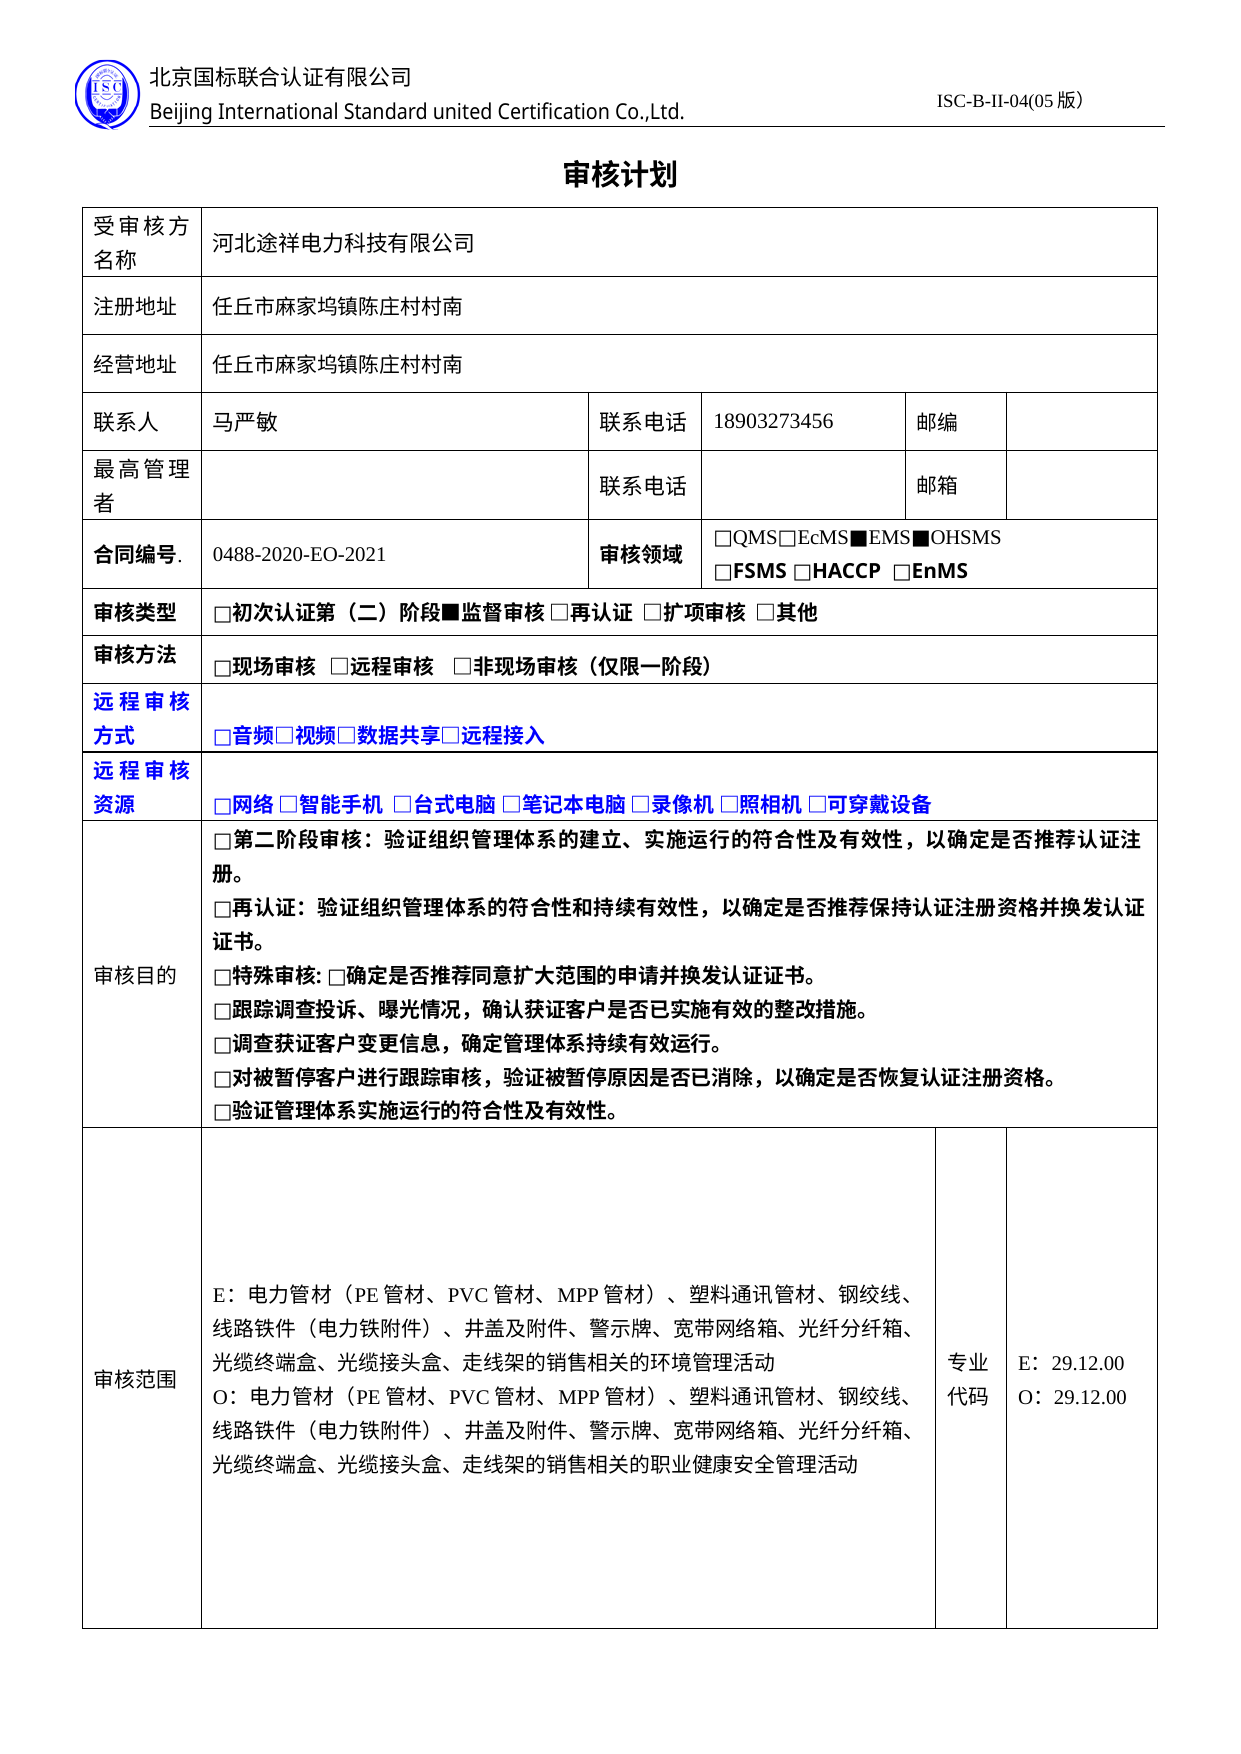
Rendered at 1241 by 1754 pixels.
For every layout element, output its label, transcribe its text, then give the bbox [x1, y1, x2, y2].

table_cell 审核方法 [83, 636, 201, 682]
table_cell E：电力管材（PE管材、PVC管材、MPP管材）、塑料通讯管材、钢绞线、线路铁件（电力铁附件）、井盖及附件、警示牌、宽带网络箱、光纤分纤箱、光缆终端盒、光缆接头盒、走线架的销售相关的环境管理活动 O：电力管材（PE管材、PVC管材、MPP管材）、塑料通讯管材、钢绞线、线路铁件（电力铁附件）、井盖及附件、警示牌、宽带网络箱、光纤分纤箱、光缆终端盒、光缆接头盒、走线架的销售相关的职业健康安全管理活动 [202, 1128, 935, 1628]
table_cell □初次认证第（二）阶段■监督审核 □再认证 □扩项审核 □其他 [202, 589, 1157, 635]
table_cell [702, 451, 905, 519]
table_cell □第二阶段审核：验证组织管理体系的建立、实施运行的符合性及有效性，以确定是否推荐认证注册。 □再认证：验证组织管理体系的符合性和持续有效性，以确定是否推荐保持认证注册资格并换发认证证书。 □特殊审核: □确定是否推荐同意扩大范围的申请并换发认证证书。 □跟踪调查投诉、曝光情况，确认获证客户是否已实施有效的整改措施。 □调查获证客户变更信息，确定管理体系持续有效运行。 □对被暂停客户进行跟踪审核，验证被暂停原因是否已消除，以确定是否恢复认证注册资格。 □验证管理体系实施运行的符合性及有效性。 [202, 821, 1157, 1127]
table_header 受审核方名称 [83, 208, 201, 276]
table_cell 联系人 [83, 393, 201, 450]
table_cell 任丘市麻家坞镇陈庄村村南 [202, 277, 1157, 334]
table_cell 远程审核方式 [83, 684, 201, 751]
table_cell 合同编号. [83, 520, 201, 588]
table_cell 注册地址 [83, 277, 201, 334]
table_cell 邮箱 [906, 451, 1006, 519]
table_header 河北途祥电力科技有限公司 [202, 208, 1157, 276]
picture [75, 59, 143, 129]
table_cell 审核领域 [589, 520, 701, 588]
table_cell 任丘市麻家坞镇陈庄村村南 [202, 335, 1157, 392]
table_cell 0488-2020-EO-2021 [202, 520, 588, 588]
table_cell 最高管理者 [83, 451, 201, 519]
table_cell □音频□视频□数据共享□远程接入 [202, 684, 1157, 751]
text 审核计划 [75, 139, 1165, 207]
table_cell 马严敏 [202, 393, 588, 450]
table_cell 18903273456 [702, 393, 905, 450]
table_cell 远程审核资源 [83, 753, 201, 820]
table_cell E：29.12.00 O：29.12.00 [1007, 1128, 1157, 1628]
table_cell [1007, 451, 1157, 519]
table_cell 审核目的 [83, 821, 201, 1127]
table_cell [202, 451, 588, 519]
table_cell 经营地址 [83, 335, 201, 392]
table_cell 邮编 [906, 393, 1006, 450]
table_cell □网络 □智能手机 □台式电脑 □笔记本电脑 □录像机 □照相机 □可穿戴设备 [202, 753, 1157, 820]
table_cell □现场审核 □远程审核 □非现场审核（仅限一阶段） [202, 636, 1157, 682]
table_cell 联系电话 [589, 393, 701, 450]
table_cell [1007, 393, 1157, 450]
table_cell 专业 代码 [936, 1128, 1006, 1628]
table_cell 审核范围 [83, 1128, 201, 1628]
table_cell 联系电话 [589, 451, 701, 519]
table_cell 审核类型 [83, 589, 201, 635]
table_cell □QMS□EcMS■EMS■OHSMS □FSMS □HACCP □EnMS [702, 520, 1157, 588]
